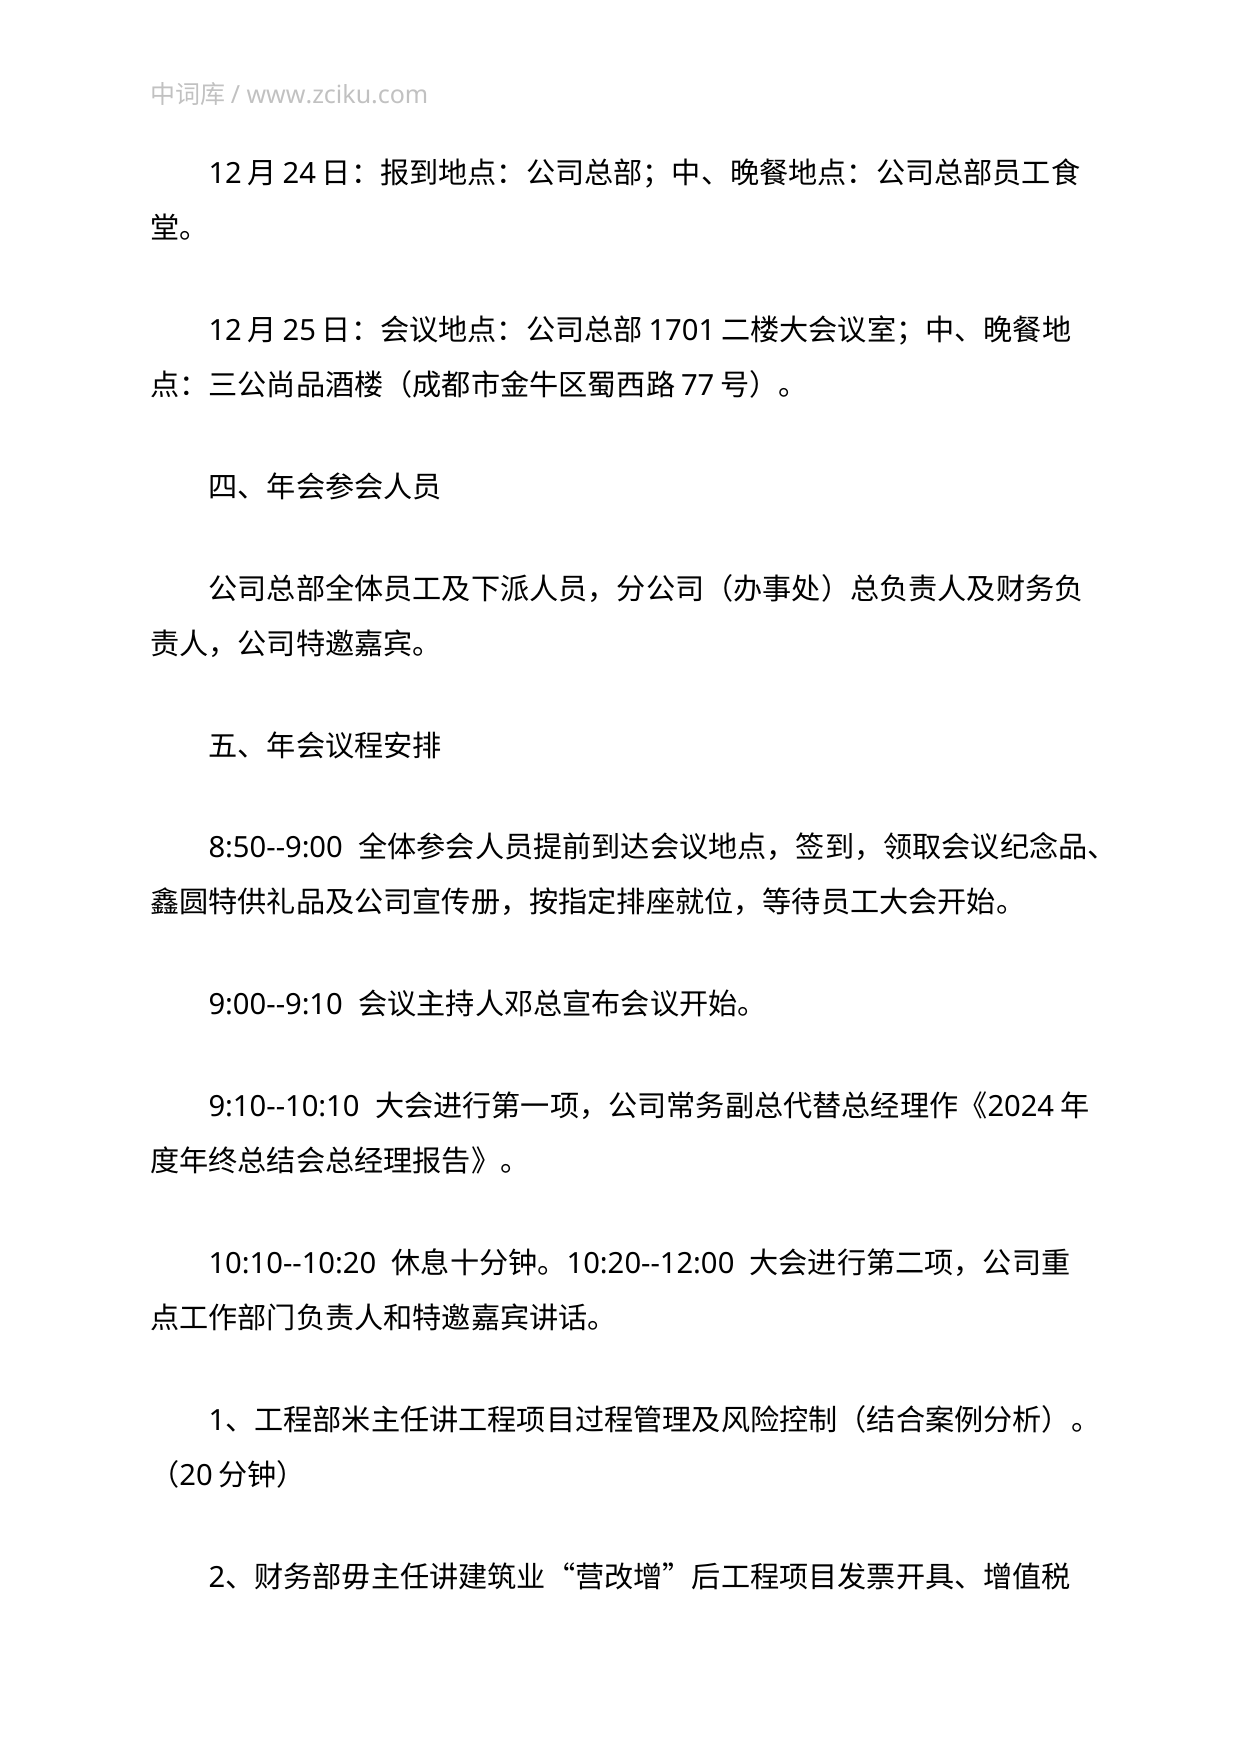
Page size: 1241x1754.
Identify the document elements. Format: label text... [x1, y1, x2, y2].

text 公司总部全体员工及下派人员，分公司（办事处）总负责人及财务负责人，公司特邀嘉宾。 [150, 566, 1090, 663]
text 9:00--9:10 会议主持人邓总宣布会议开始。 [150, 981, 1090, 1023]
text 10:10--10:20 休息十分钟。10:20--12:00 大会进行第二项，公司重点工作部门负责人和特邀嘉宾讲话。 [150, 1239, 1090, 1337]
text 12月25日：会议地点：公司总部1701二楼大会议室；中、晚餐地点：三公尚品酒楼（成都市金牛区蜀西路77号）。 [150, 307, 1090, 404]
text 12月24日：报到地点：公司总部；中、晚餐地点：公司总部员工食堂。 [150, 150, 1090, 247]
text 8:50--9:00 全体参会人员提前到达会议地点，签到，领取会议纪念品、鑫圆特供礼品及公司宣传册，按指定排座就位，等待员工大会开始。 [150, 824, 1090, 921]
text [150, 1553, 1090, 1596]
text 五、年会议程安排 [150, 722, 1090, 764]
text 1、工程部米主任讲工程项目过程管理及风险控制（结合案例分析）。（20分钟） [150, 1396, 1090, 1494]
text 9:10--10:10 大会进行第一项，公司常务副总代替总经理作《2024年度年终总结会总经理报告》。 [150, 1083, 1090, 1180]
text 四、年会参会人员 [150, 464, 1090, 506]
